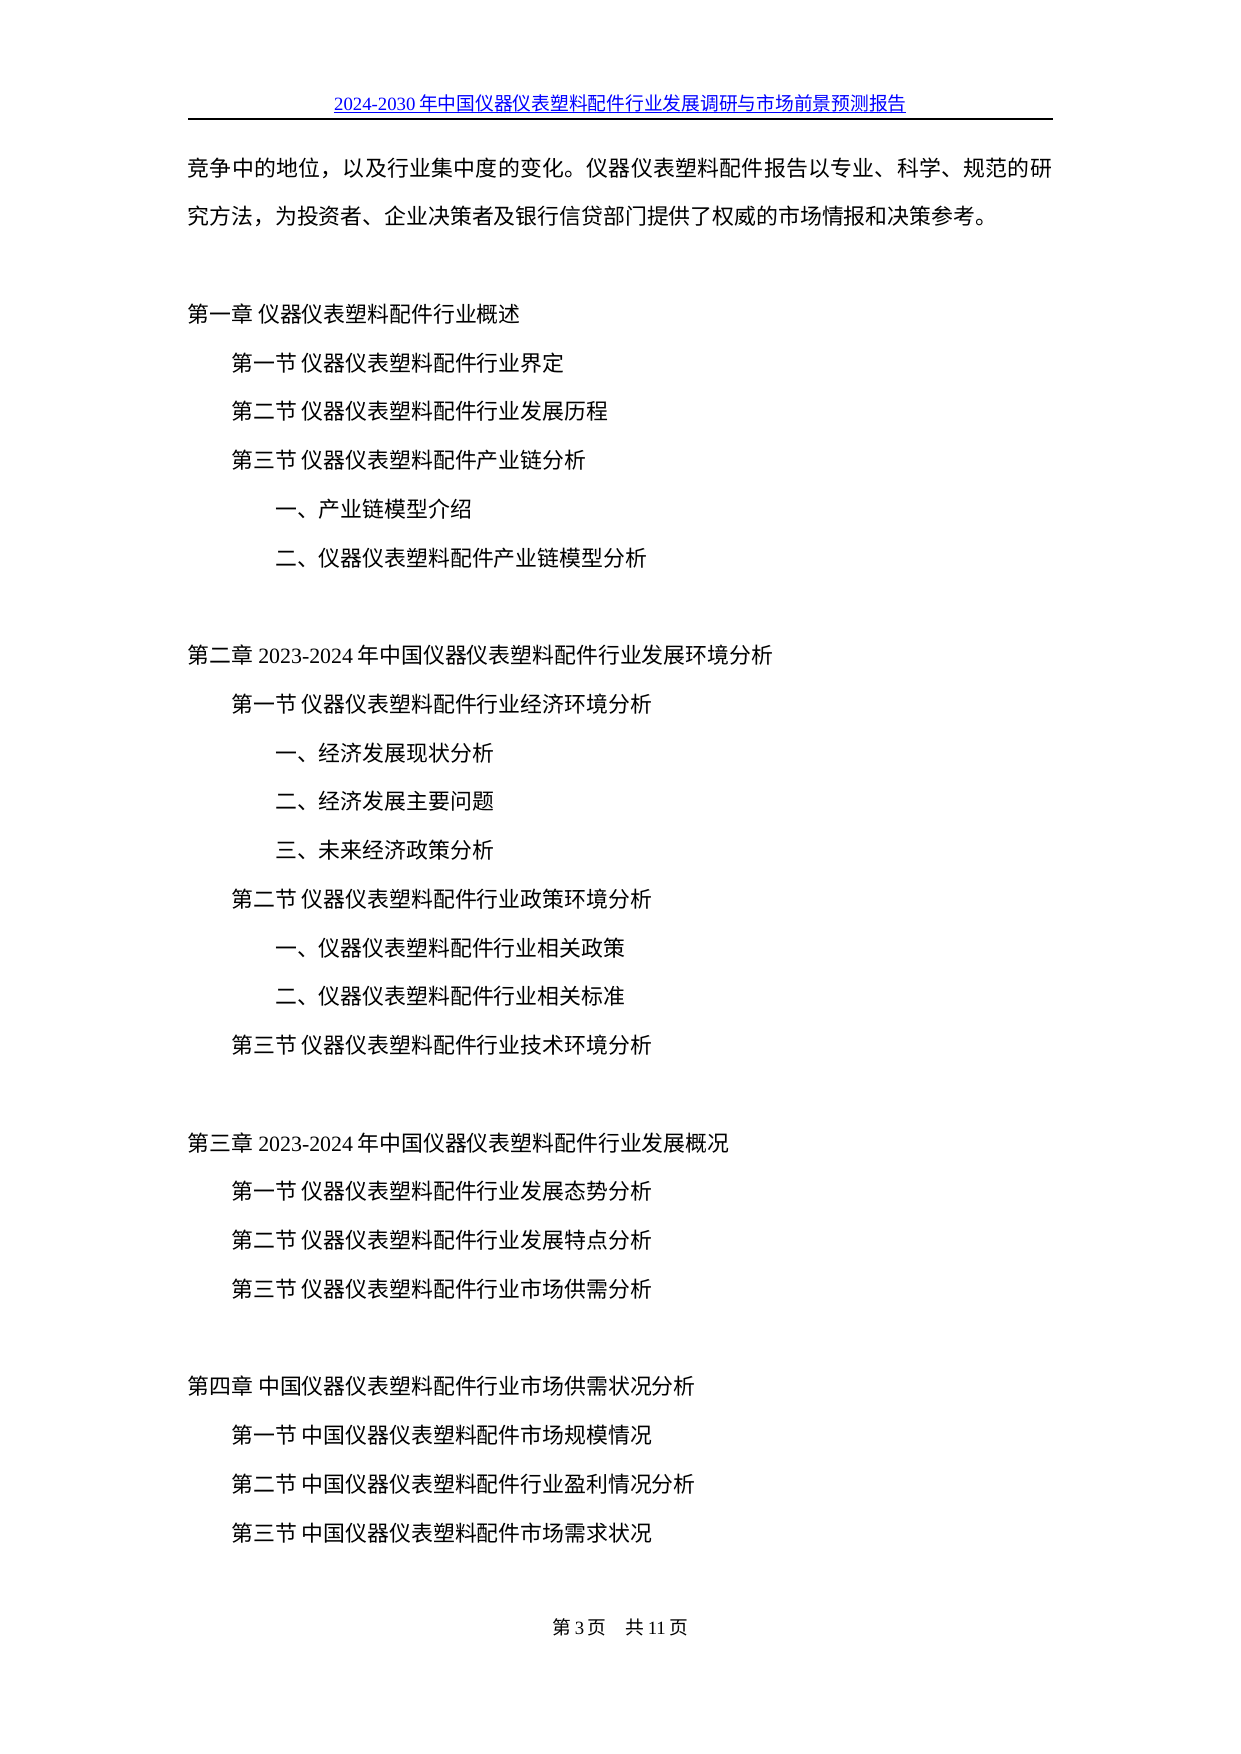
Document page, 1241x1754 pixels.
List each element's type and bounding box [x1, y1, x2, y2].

text [187, 150, 1053, 1548]
